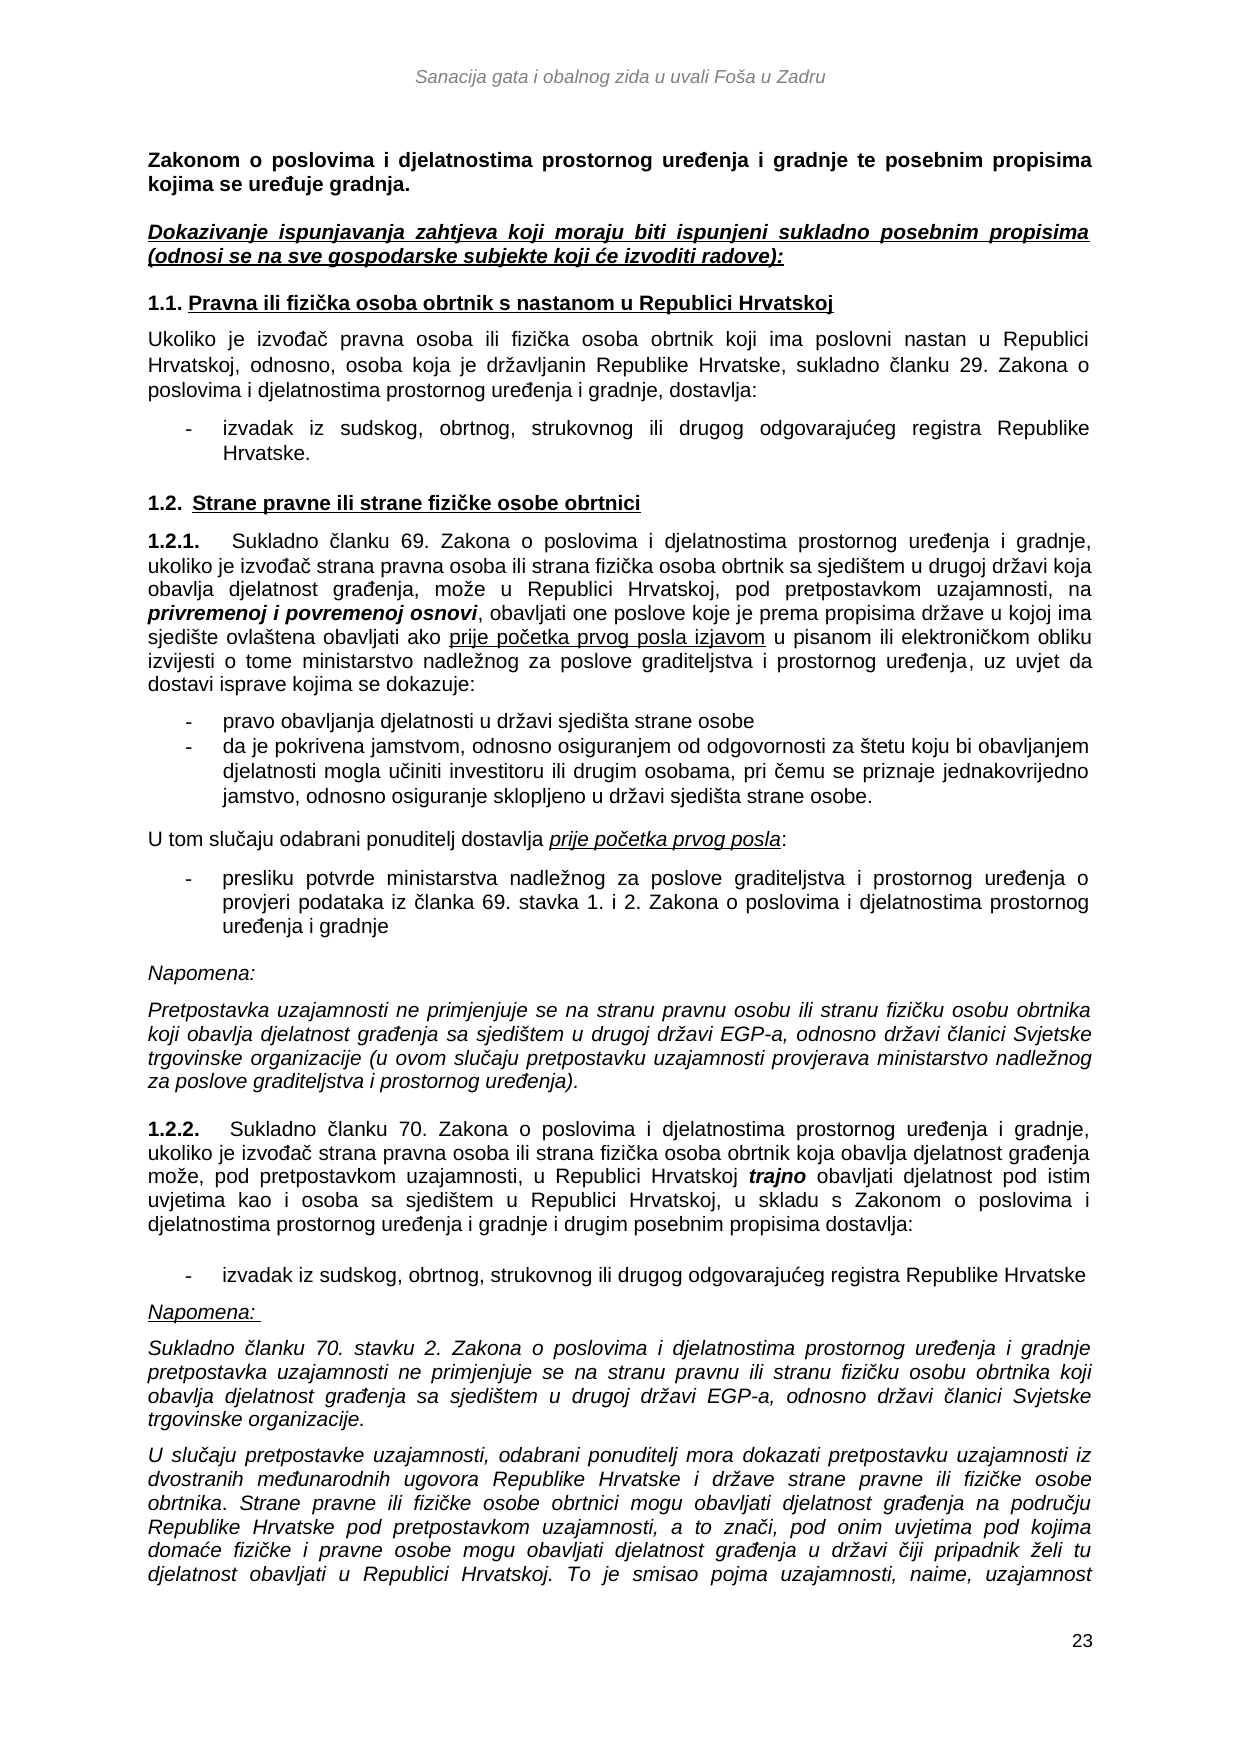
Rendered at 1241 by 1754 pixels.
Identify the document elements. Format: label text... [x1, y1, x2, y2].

text Ukoliko je izvođač pravna osoba ili fizička osoba obrtnik koji ima poslovni nastan u Republici Hrvatskoj, odnosno, osoba koja je državljanin Republike Hrvatske, sukladno članku 29. Zakona o poslovima i djelatnostima prostornog uređenja i gradnje, dostavlja: [148, 327, 1091, 401]
text Napomena: [148, 1301, 1093, 1324]
text U tom slučaju odabrani ponuditelj dostavlja prije početka prvog posla: [148, 827, 1093, 851]
text Dokazivanje ispunjavanja zahtjeva koji moraju biti ispunjeni sukladno posebnim propisima (odnosi se na sve gospodarske subjekte koji će izvoditi radove): [148, 242, 1090, 267]
list izvadak iz sudskog, obrtnog, strukovnog ili drugog odgovarajućeg registra Republike Hrvatske [185, 1263, 1090, 1287]
text Dokazivanje ispunjavanja zahtjeva koji moraju biti ispunjeni sukladno posebnim propisima (odnosi se na sve gospodarske subjekte koji će izvoditi radove): [148, 219, 1090, 241]
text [148, 1443, 1093, 1586]
text Pretpostavka uzajamnosti ne primjenjuje se na stranu pravnu osobu ili stranu fizičku osobu obrtnika koji obavlja djelatnost građenja sa sjedištem u drugoj državi EGP-a, odnosno državi članici Svjetske trgovinske organizacije (u ovom slučaju pretpostavku uzajamnosti provjerava ministarstvo nadležnog za poslove graditeljstva i prostornog uređenja). [148, 997, 1093, 1093]
list da je pokrivena jamstvom, odnosno osiguranjem od odgovornosti za štetu koju bi obavljanjem djelatnosti mogla učiniti investitoru ili drugim osobama, pri čemu se priznaje jednakovrijedno jamstvo, odnosno osiguranje sklopljeno u državi sjedišta strane osobe. [185, 734, 1091, 808]
text Napomena: [148, 961, 1093, 985]
text 1.2.1. Sukladno članku 69. Zakona o poslovima i djelatnostima prostornog uređenja i gradnje, ukoliko je izvođač strana pravna osoba ili strana fizička osoba obrtnik sa sjedištem u drugoj državi koja obavlja djelatnost građenja, može u Republici Hrvatskoj, pod pretpostavkom uzajamnosti, na privremenoj i povremenoj osnovi, obavljati one poslove koje je prema propisima države u kojoj ima sjedište ovlaštena obavljati ako prije početka prvog posla izjavom u pisanom ili elektroničkom obliku izvijesti o tome ministarstvo nadležnog za poslove graditeljstva i prostornog uređenja, uz uvjet da dostavi isprave kojima se dokazuje: [148, 530, 1093, 696]
list presliku potvrde ministarstva nadležnog za poslove graditeljstva i prostornog uređenja o provjeri podataka iz članka 69. stavka 1. i 2. Zakona o poslovima i djelatnostima prostornog uređenja i gradnje [185, 865, 1090, 937]
text 1.1. Pravna ili fizička osoba obrtnik s nastanom u Republici Hrvatskoj [148, 291, 1090, 315]
list izvadak iz sudskog, obrtnog, strukovnog ili drugog odgovarajućeg registra Republike Hrvatske. [185, 416, 1091, 465]
text 1.2. Strane pravne ili strane fizičke osobe obrtnici [148, 491, 1093, 515]
text 1.2.2. Sukladno članku 70. Zakona o poslovima i djelatnostima prostornog uređenja i gradnje, ukoliko je izvođač strana pravna osoba ili strana fizička osoba obrtnik koja obavlja djelatnost građenja može, pod pretpostavkom uzajamnosti, u Republici Hrvatskoj trajno obavljati djelatnost pod istim uvjetima kao i osoba sa sjedištem u Republici Hrvatskoj, u skladu s Zakonom o poslovima i djelatnostima prostornog uređenja i gradnje i drugim posebnim propisima dostavlja: [148, 1117, 1091, 1236]
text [148, 148, 1093, 196]
text Sukladno članku 70. stavku 2. Zakona o poslovima i djelatnostima prostornog uređenja i gradnje pretpostavka uzajamnosti ne primjenjuje se na stranu pravnu ili stranu fizičku osobu obrtnika koji obavlja djelatnost građenja sa sjedištem u drugoj državi EGP-a, odnosno državi članici Svjetske trgovinske organizacije. [148, 1337, 1093, 1431]
list pravo obavljanja djelatnosti u državi sjedišta strane osobe [185, 709, 1091, 733]
